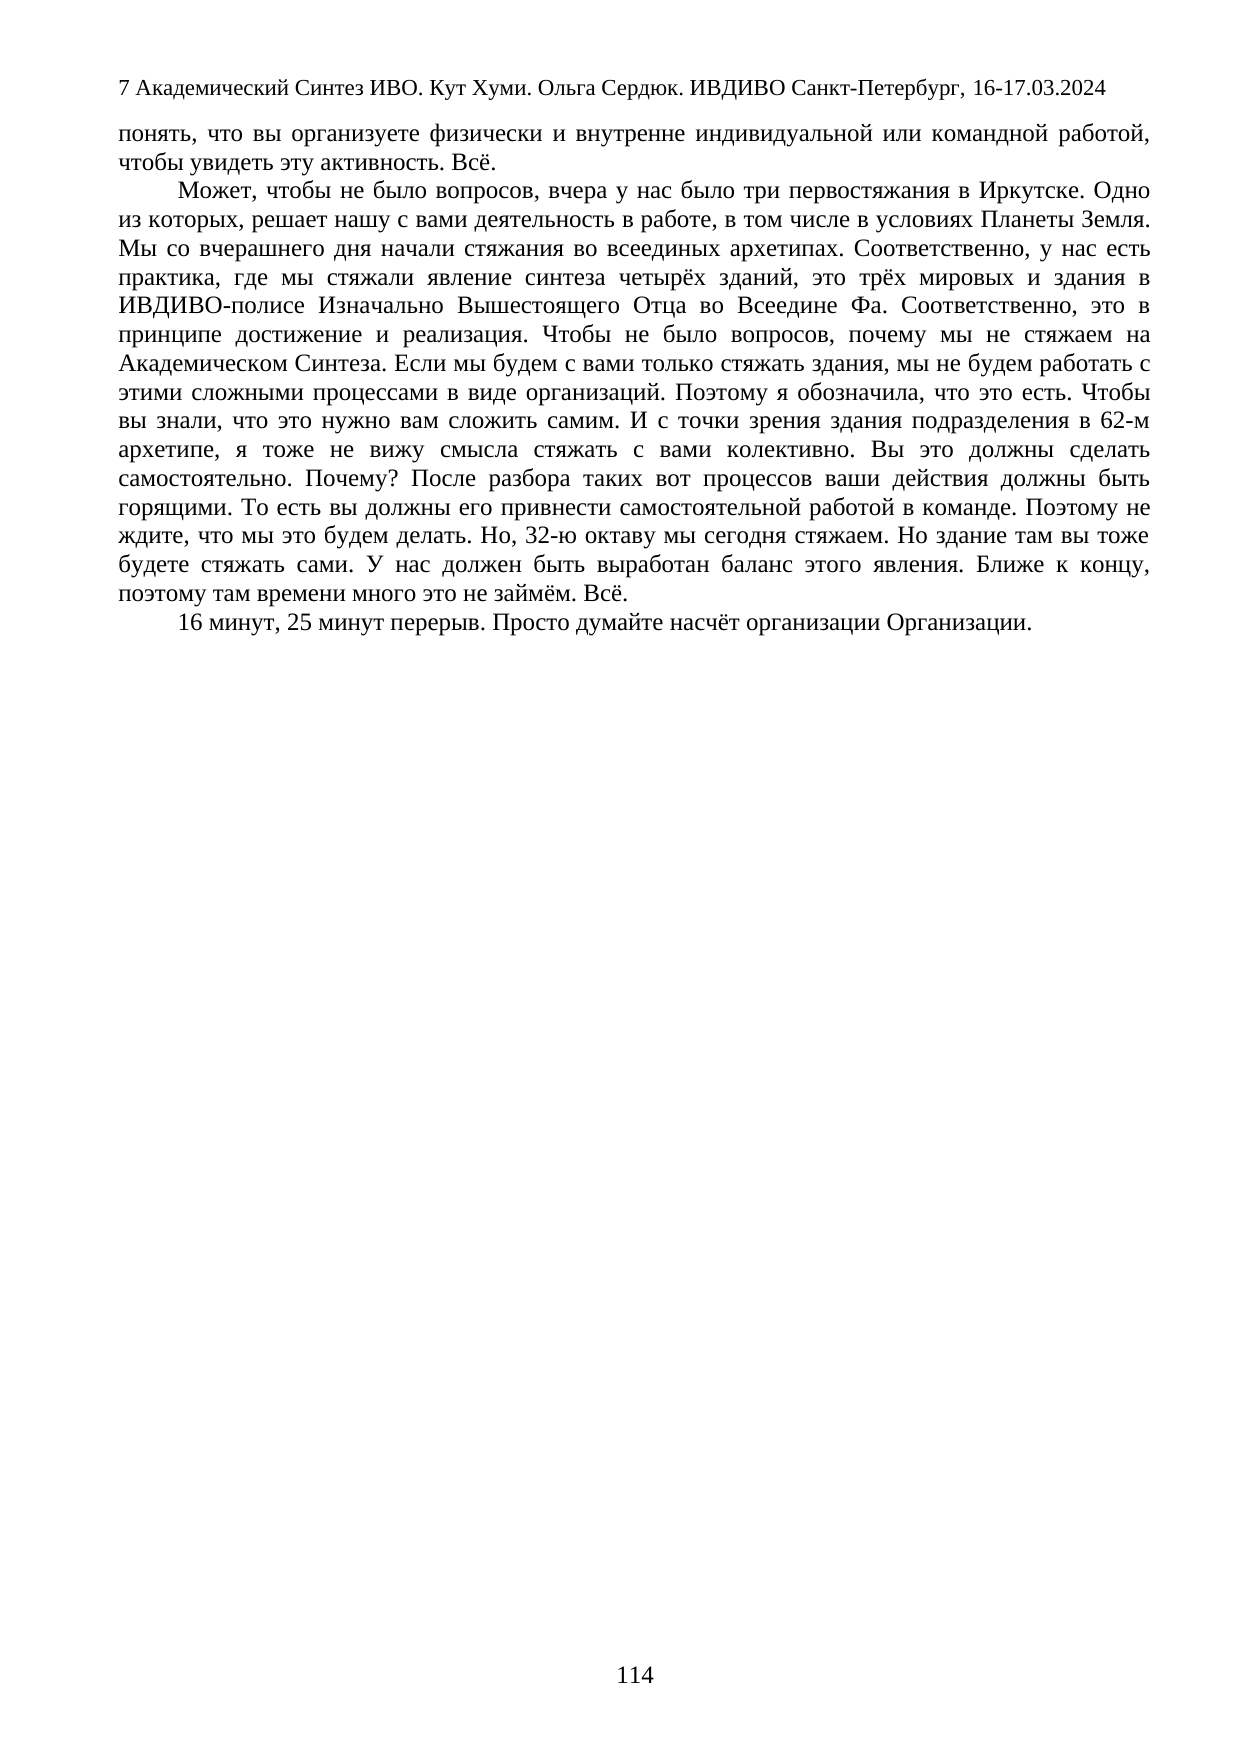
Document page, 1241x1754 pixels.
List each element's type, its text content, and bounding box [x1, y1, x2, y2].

text 16 минут, 25 минут перерыв. Просто думайте насчёт организации Организации. [118, 607, 1152, 636]
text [118, 118, 1152, 176]
text Может, чтобы не было вопросов, вчера у нас было три первостяжания в Иркутске. Одно из которых, решает нашу с вами деятельность в работе, в том числе в условиях Планеты Земля. Мы со вчерашнего дня начали стяжания во всеединых архетипах. Соответственно, у нас есть практика, где мы стяжали явление синтеза четырёх зданий, это трёх мировых и здания в ИВДИВО-полисе Изначально Вышестоящего Отца во Всеедине Фа. Соответственно, это в принципе достижение и реализация. Чтобы не было вопросов, почему мы не стяжаем на Академическом Синтеза. Если мы будем с вами только стяжать здания, мы не будем работать с этими сложными процессами в виде организаций. Поэтому я обозначила, что это есть. Чтобы вы знали, что это нужно вам сложить самим. И с точки зрения здания подразделения в 62-м архетипе, я тоже не вижу смысла стяжать с вами колективно. Вы это должны сделать самостоятельно. Почему? После разбора таких вот процессов ваши действия должны быть горящими. То есть вы должны его привнести самостоятельной работой в команде. Поэтому не ждите, что мы это будем делать. Но, 32-ю октаву мы сегодня стяжаем. Но здание там вы тоже будете стяжать сами. У нас должен быть выработан баланс этого явления. Ближе к концу, поэтому там времени много это не займём. Всё. [118, 176, 1152, 607]
